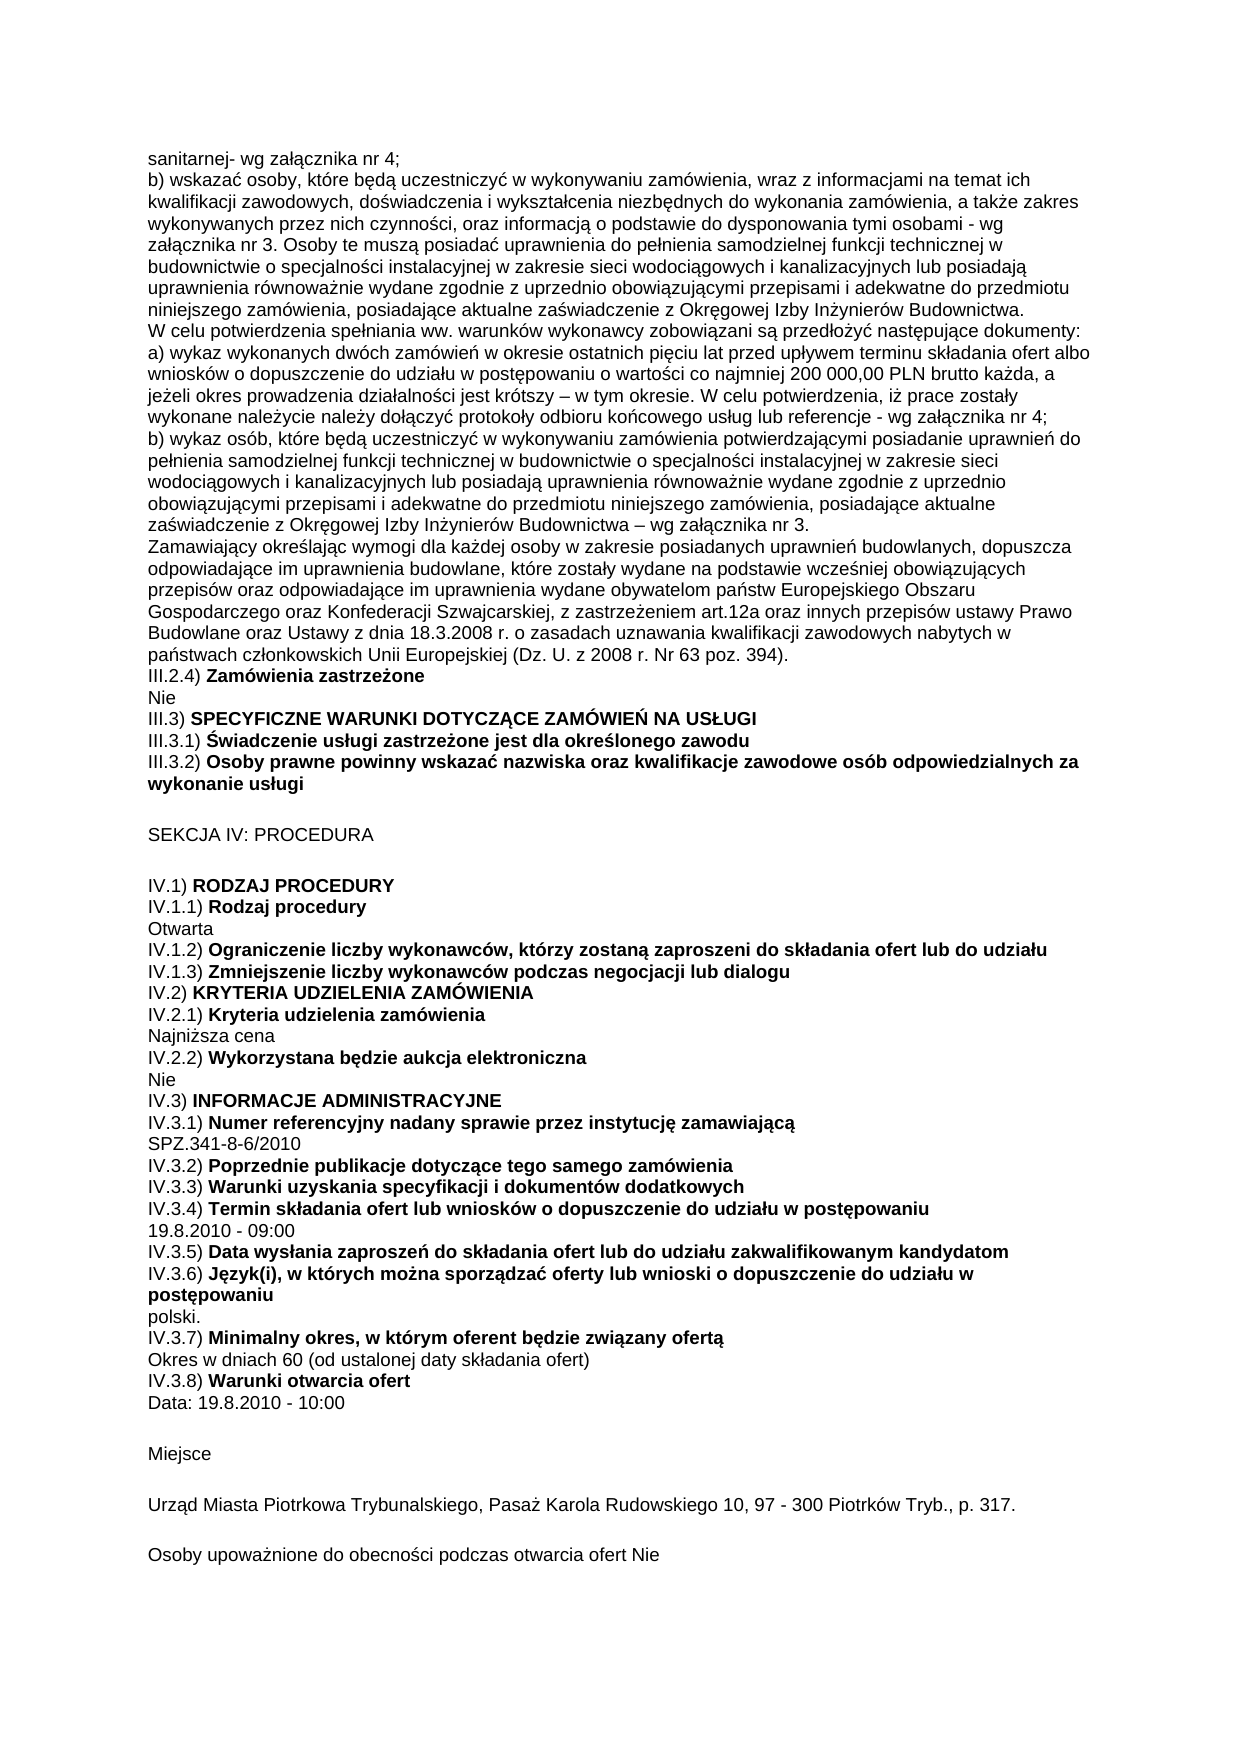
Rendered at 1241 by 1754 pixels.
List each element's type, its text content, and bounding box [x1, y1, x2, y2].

text IV.2.2) Wykorzystana będzie aukcja elektroniczna [148, 1047, 1093, 1068]
text III.3) SPECYFICZNE WARUNKI DOTYCZĄCE ZAMÓWIEŃ NA USŁUGI [148, 708, 1093, 730]
text Otwarta [148, 917, 1093, 939]
text Osoby upoważnione do obecności podczas otwarcia ofert Nie [148, 1544, 1093, 1566]
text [148, 148, 1093, 665]
text III.3.1) Świadczenie usługi zastrzeżone jest dla określonego zawodu [148, 730, 1093, 751]
text Urząd Miasta Piotrkowa Trybunalskiego, Pasaż Karola Rudowskiego 10, 97 - 300 Piotrków Tryb., p. 317. [148, 1493, 1093, 1515]
text III.3.2) Osoby prawne powinny wskazać nazwiska oraz kwalifikacje zawodowe osób odpowiedzialnych za wykonanie usługi [148, 751, 1093, 794]
text IV.3.6) Język(i), w których można sporządzać oferty lub wnioski o dopuszczenie do udziału w postępowaniu [148, 1262, 1093, 1306]
text IV.2) KRYTERIA UDZIELENIA ZAMÓWIENIA [148, 982, 1093, 1004]
text IV.1.1) Rodzaj procedury [148, 896, 1093, 917]
text SPZ.341-8-6/2010 [148, 1133, 1093, 1155]
text IV.3) INFORMACJE ADMINISTRACYJNE [148, 1090, 1093, 1112]
text IV.3.1) Numer referencyjny nadany sprawie przez instytucję zamawiającą [148, 1112, 1093, 1133]
text IV.3.3) Warunki uzyskania specyfikacji i dokumentów dodatkowych [148, 1176, 1093, 1198]
text IV.1) RODZAJ PROCEDURY [148, 874, 1093, 896]
text IV.3.4) Termin składania ofert lub wniosków o dopuszczenie do udziału w postępowaniu [148, 1198, 1093, 1219]
text IV.3.5) Data wysłania zaproszeń do składania ofert lub do udziału zakwalifikowanym kandydatom [148, 1241, 1093, 1262]
text IV.3.7) Minimalny okres, w którym oferent będzie związany ofertą [148, 1327, 1093, 1349]
text III.2.4) Zamówienia zastrzeżone [148, 665, 1093, 687]
text Miejsce [148, 1443, 1093, 1464]
text IV.1.2) Ograniczenie liczby wykonawców, którzy zostaną zaproszeni do składania ofert lub do udziału [148, 939, 1093, 961]
text Najniższa cena [148, 1025, 1093, 1047]
text IV.1.3) Zmniejszenie liczby wykonawców podczas negocjacji lub dialogu [148, 961, 1093, 982]
text SEKCJA IV: PROCEDURA [148, 824, 1093, 845]
text Data: 19.8.2010 - 10:00 [148, 1392, 1093, 1413]
text Nie [148, 1068, 1093, 1090]
text Nie [148, 687, 1093, 708]
text IV.3.2) Poprzednie publikacje dotyczące tego samego zamówienia [148, 1155, 1093, 1176]
text IV.2.1) Kryteria udzielenia zamówienia [148, 1004, 1093, 1025]
text IV.3.8) Warunki otwarcia ofert [148, 1370, 1093, 1392]
text polski. [148, 1306, 1093, 1327]
text Okres w dniach 60 (od ustalonej daty składania ofert) [148, 1349, 1093, 1370]
text 19.8.2010 - 09:00 [148, 1219, 1093, 1241]
